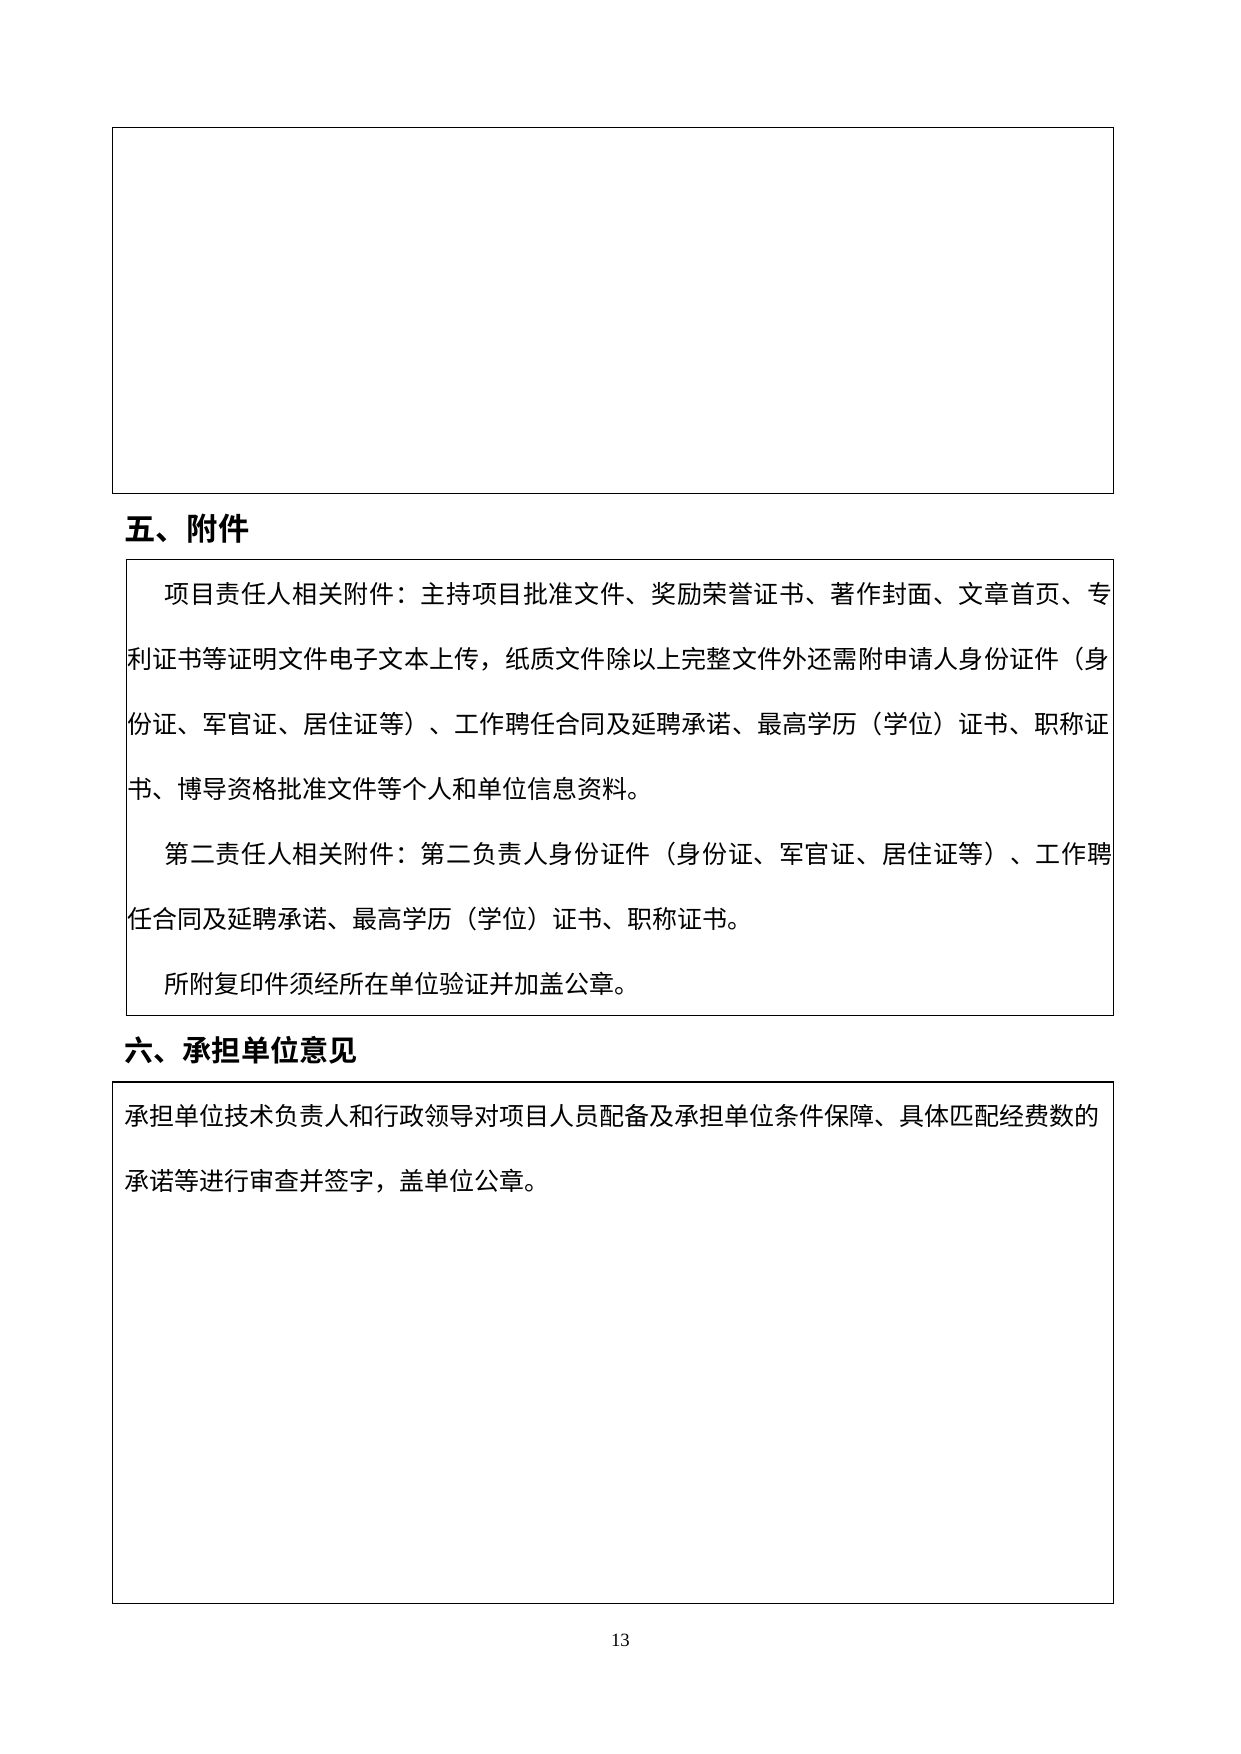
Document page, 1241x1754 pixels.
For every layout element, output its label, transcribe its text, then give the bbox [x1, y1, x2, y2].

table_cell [113, 128, 1113, 493]
text 五、附件 [124, 494, 1116, 559]
table_header 承担单位技术负责人和行政领导对项目人员配备及承担单位条件保障、具体匹配经费数的承诺等进行审查并签字，盖单位公章。 [113, 1083, 1113, 1602]
text 六、承担单位意见 [124, 1016, 1116, 1081]
table_header 项目责任人相关附件：主持项目批准文件、奖励荣誉证书、著作封面、文章首页、专利证书等证明文件电子文本上传，纸质文件除以上完整文件外还需附申请人身份证件（身份证、军官证、居住证等）、工作聘任合同及延聘承诺、最高学历（学位）证书、职称证书、博导资格批准文件等个人和单位信息资料。 第二责任人相关附件：第二负责人身份证件（身份证、军官证、居住证等）、工作聘任合同及延聘承诺、最高学历（学位）证书、职称证书。 所附复印件须经所在单位验证并加盖公章。 [127, 560, 1113, 1015]
